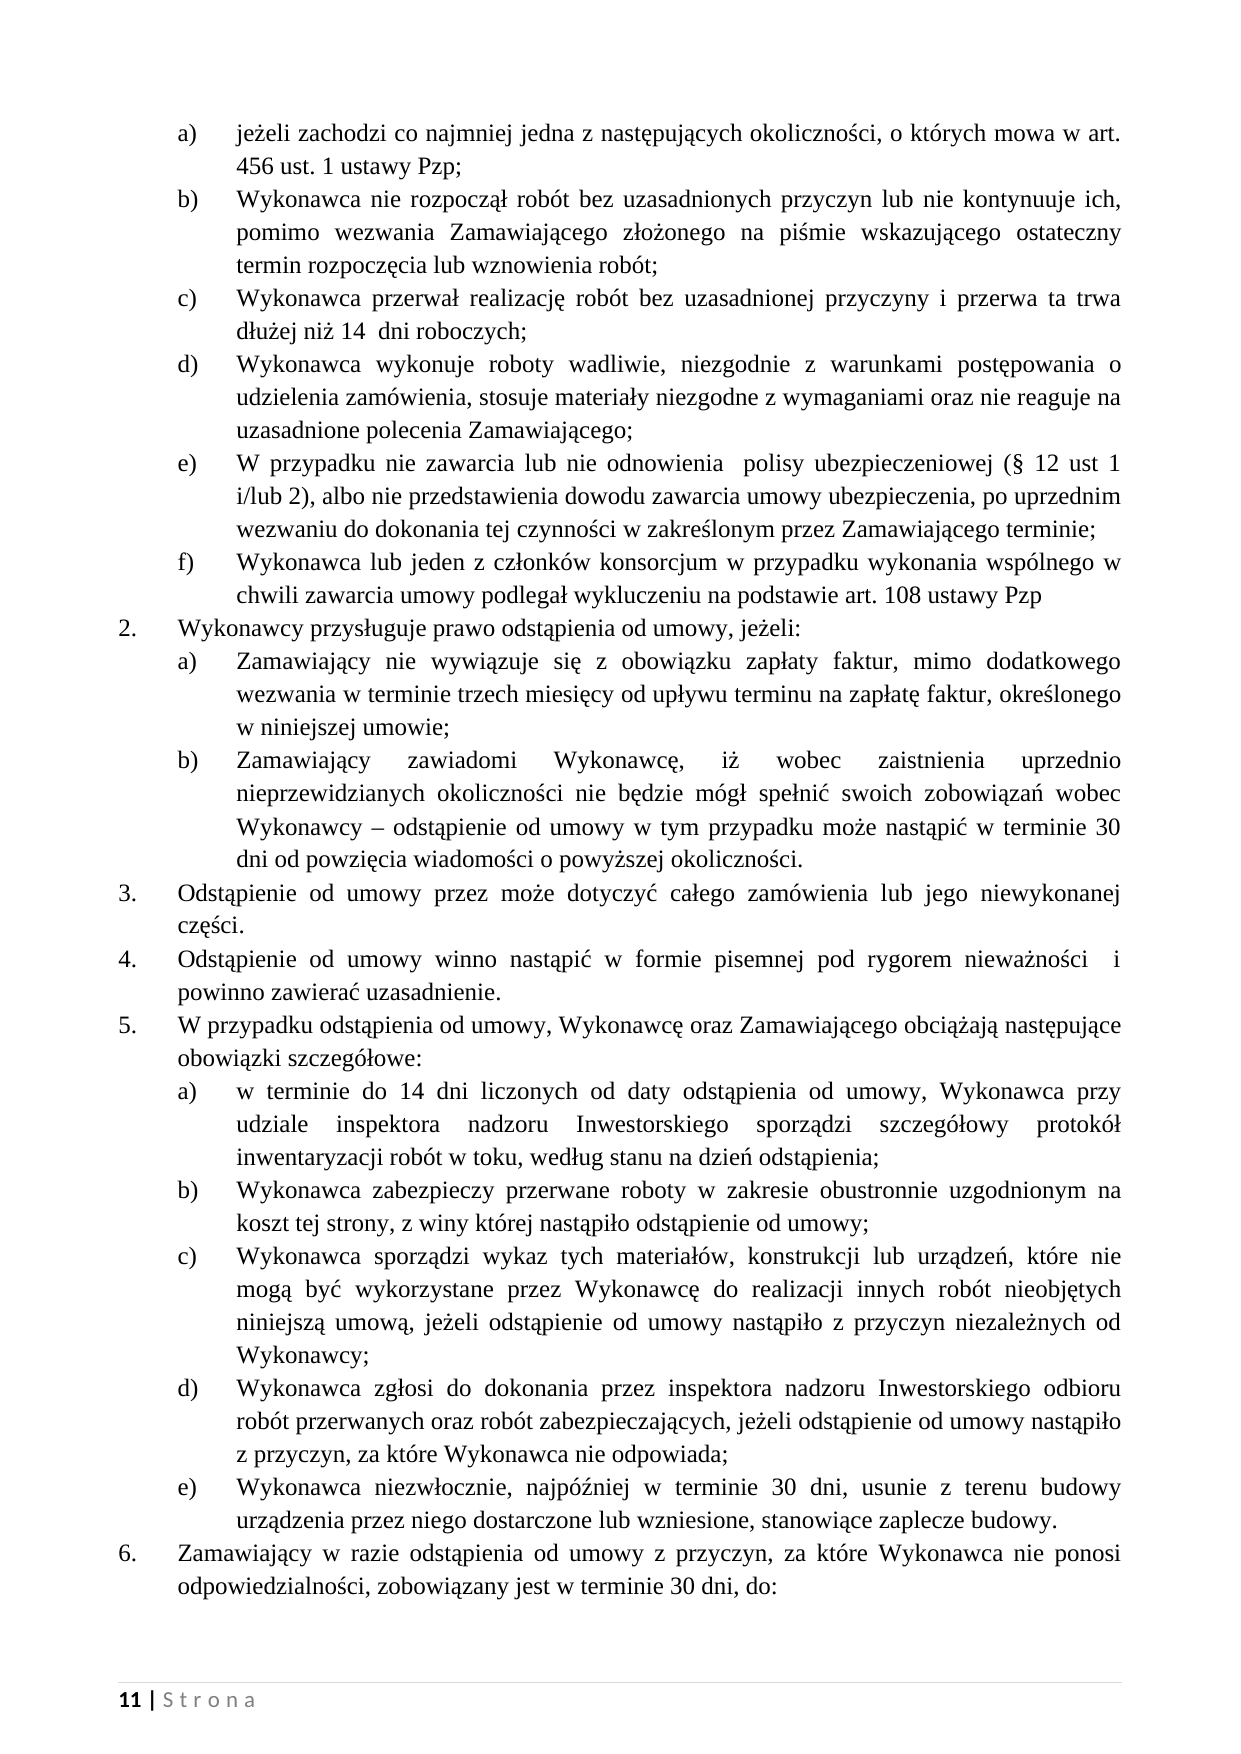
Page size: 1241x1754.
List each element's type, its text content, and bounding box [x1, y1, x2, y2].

list w terminie do 14 dni liczonych od daty odstąpienia od umowy, Wykonawca przy udziale inspektora nadzoru Inwestorskiego sporządzi szczegółowy protokół inwentaryzacji robót w toku, według stanu na dzień odstąpienia; [177, 1076, 1122, 1171]
list W przypadku odstąpienia od umowy, Wykonawcę oraz Zamawiającego obciążają następujące obowiązki szczegółowe: [118, 1010, 1122, 1071]
list Zamawiający zawiadomi Wykonawcę, iż wobec zaistnienia uprzednio nieprzewidzianych okoliczności nie będzie mógł spełnić swoich zobowiązań wobec Wykonawcy – odstąpienie od umowy w tym przypadku może nastąpić w terminie 30 dni od powzięcia wiadomości o powyższej okoliczności. [177, 746, 1122, 873]
list Wykonawca nie rozpoczął robót bez uzasadnionych przyczyn lub nie kontynuuje ich, pomimo wezwania Zamawiającego złożonego na piśmie wskazującego ostateczny termin rozpoczęcia lub wznowienia robót; [177, 184, 1122, 279]
list Wykonawca lub jeden z członków konsorcjum w przypadku wykonania wspólnego w chwili zawarcia umowy podlegał wykluczeniu na podstawie art. 108 ustawy Pzp [177, 547, 1122, 609]
list Odstąpienie od umowy przez może dotyczyć całego zamówienia lub jego niewykonanej części. [118, 878, 1122, 939]
list Wykonawca niezwłocznie, najpóźniej w terminie 30 dni, usunie z terenu budowy urządzenia przez niego dostarczone lub wzniesione, stanowiące zaplecze budowy. [177, 1472, 1122, 1534]
list Zamawiający nie wywiązuje się z obowiązku zapłaty faktur, mimo dodatkowego wezwania w terminie trzech miesięcy od upływu terminu na zapłatę faktur, określonego w niniejszej umowie; [177, 646, 1122, 741]
list jeżeli zachodzi co najmniej jedna z następujących okoliczności, o których mowa w art. 456 ust. 1 ustawy Pzp; [177, 118, 1122, 180]
list Wykonawca zgłosi do dokonania przez inspektora nadzoru Inwestorskiego odbioru robót przerwanych oraz robót zabezpieczających, jeżeli odstąpienie od umowy nastąpiło z przyczyn, za które Wykonawca nie odpowiada; [177, 1373, 1122, 1468]
list Wykonawca zabezpieczy przerwane roboty w zakresie obustronnie uzgodnionym na koszt tej strony, z winy której nastąpiło odstąpienie od umowy; [177, 1175, 1122, 1237]
list Wykonawca sporządzi wykaz tych materiałów, konstrukcji lub urządzeń, które nie mogą być wykorzystane przez Wykonawcę do realizacji innych robót nieobjętych niniejszą umową, jeżeli odstąpienie od umowy nastąpiło z przyczyn niezależnych od Wykonawcy; [177, 1241, 1122, 1369]
list Wykonawca wykonuje roboty wadliwie, niezgodnie z warunkami postępowania o udzielenia zamówienia, stosuje materiały niezgodne z wymaganiami oraz nie reaguje na uzasadnione polecenia Zamawiającego; [177, 349, 1122, 444]
list Wykonawcy przysługuje prawo odstąpienia od umowy, jeżeli: [118, 613, 1122, 642]
list W przypadku nie zawarcia lub nie odnowienia polisy ubezpieczeniowej (§ 12 ust 1 i/lub 2), albo nie przedstawienia dowodu zawarcia umowy ubezpieczenia, po uprzednim wezwaniu do dokonania tej czynności w zakreślonym przez Zamawiającego terminie; [177, 448, 1122, 543]
list Wykonawca przerwał realizację robót bez uzasadnionej przyczyny i przerwa ta trwa dłużej niż 14 dni roboczych; [177, 283, 1122, 345]
list Odstąpienie od umowy winno nastąpić w formie pisemnej pod rygorem nieważności i powinno zawierać uzasadnienie. [118, 944, 1122, 1005]
list Zamawiający w razie odstąpienia od umowy z przyczyn, za które Wykonawca nie ponosi odpowiedzialności, zobowiązany jest w terminie 30 dni, do: [118, 1538, 1122, 1600]
